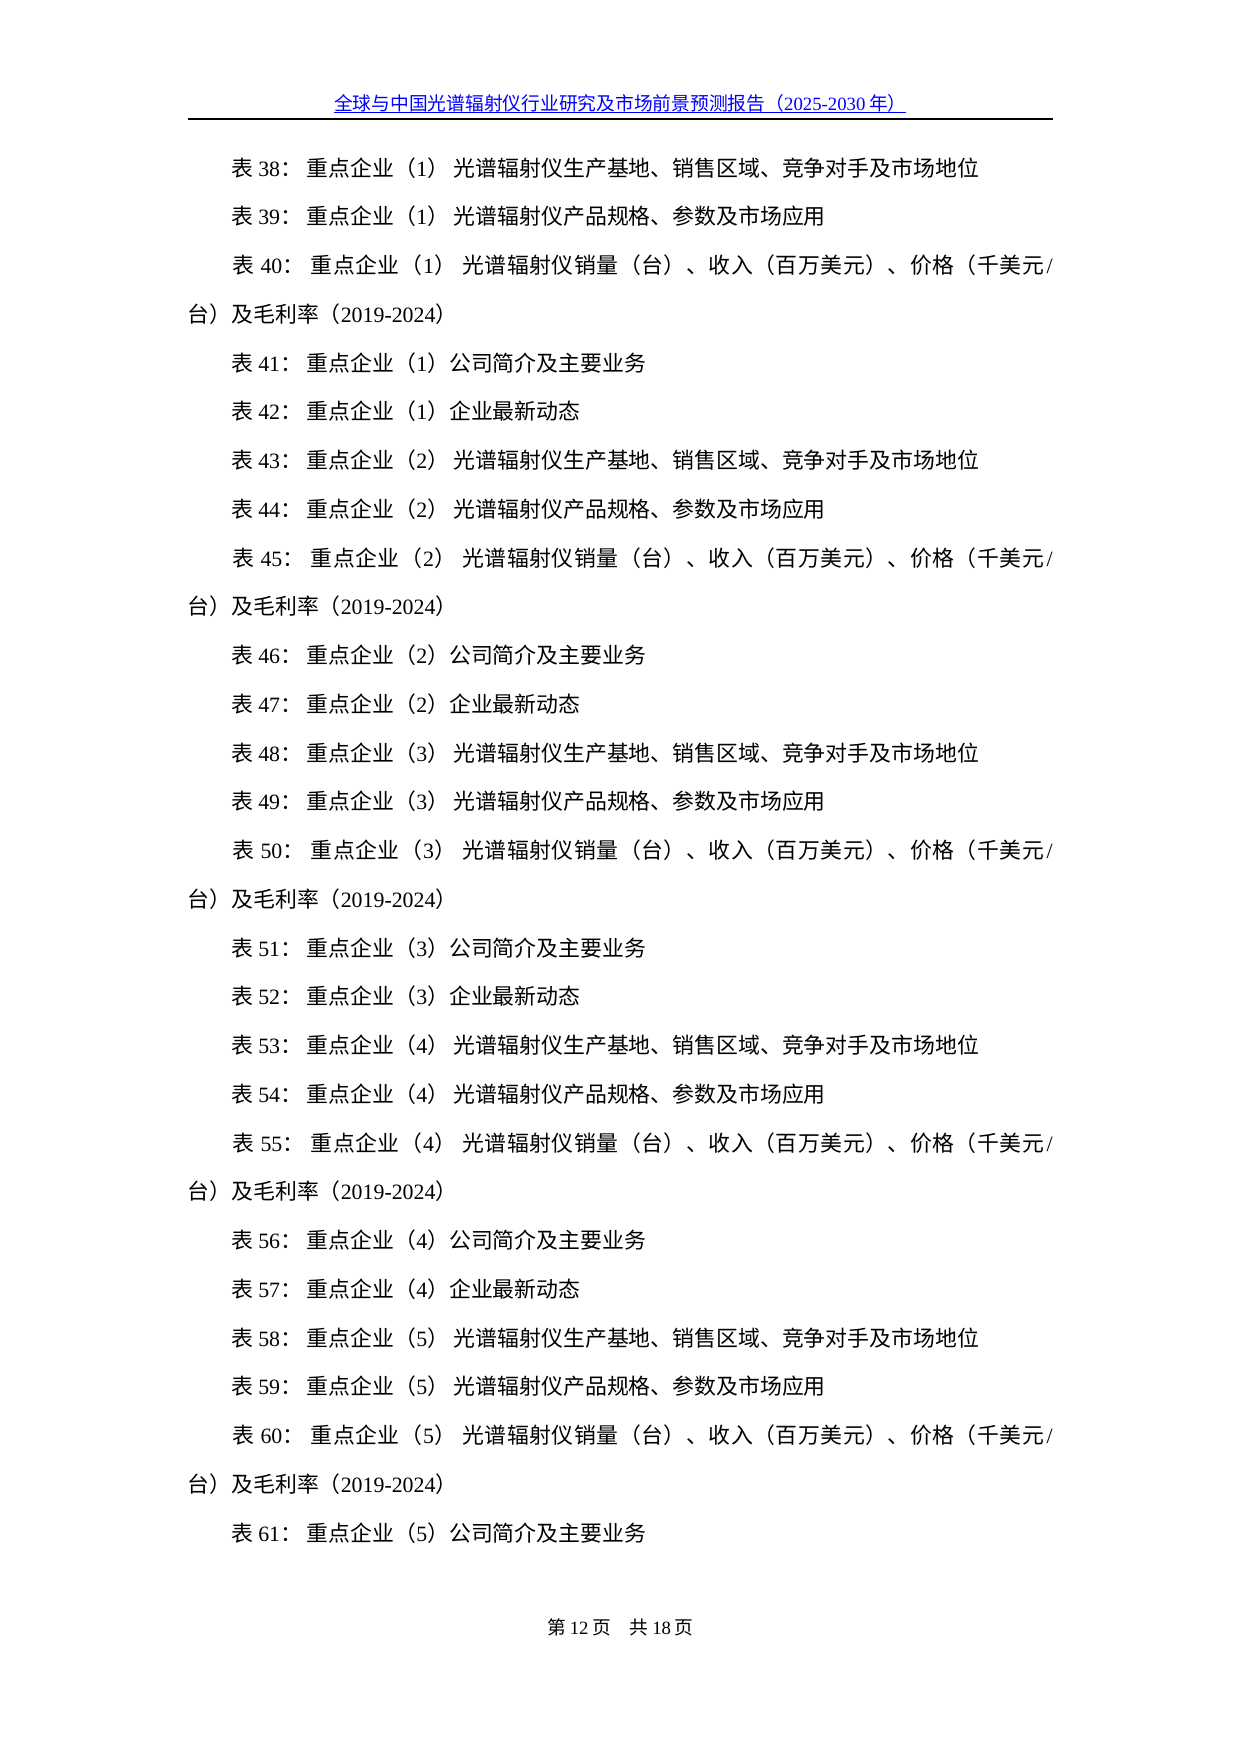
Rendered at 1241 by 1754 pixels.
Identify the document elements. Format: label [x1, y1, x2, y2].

text [187, 150, 1053, 1548]
